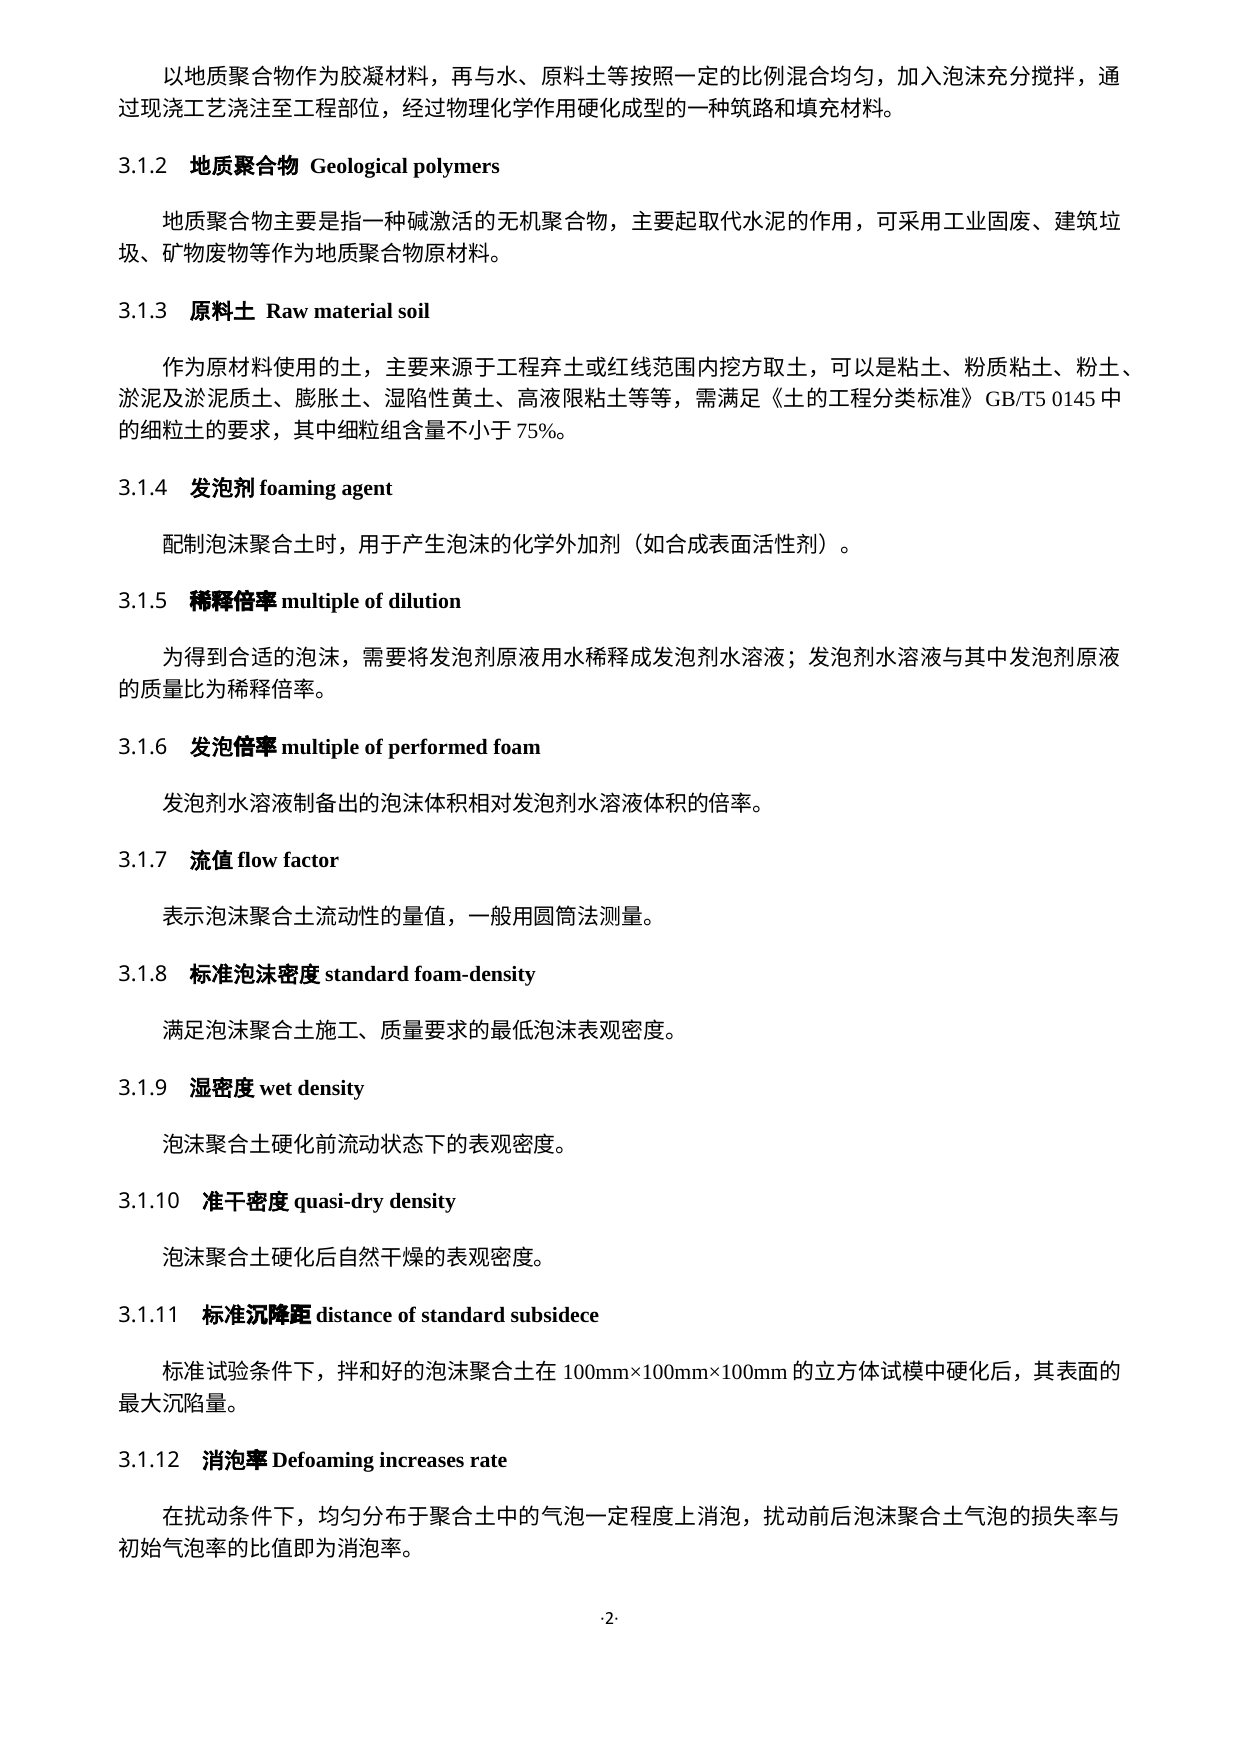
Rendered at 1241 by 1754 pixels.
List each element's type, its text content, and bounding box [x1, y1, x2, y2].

text 为得到合适的泡沫，需要将发泡剂原液用水稀释成发泡剂水溶液；发泡剂水溶液与其中发泡剂原液的质量比为稀释倍率。 [118, 640, 1122, 704]
text 标准试验条件下，拌和好的泡沫聚合土在100mm×100mm×100mm的立方体试模中硬化后，其表面的最大沉陷量。 [118, 1354, 1122, 1417]
text 流值flow factor [118, 842, 1122, 874]
text 稀释倍率multiple of dilution [118, 583, 1122, 615]
text 标准泡沫密度standard foam-density [118, 956, 1122, 988]
text 准干密度quasi-dry density [118, 1183, 1122, 1215]
text 湿密度wet density [118, 1070, 1122, 1102]
text 发泡倍率multiple of performed foam [118, 729, 1122, 761]
text 发泡剂水溶液制备出的泡沫体积相对发泡剂水溶液体积的倍率。 [118, 786, 1122, 817]
text 原料土 Raw material soil [118, 293, 1122, 325]
text 地质聚合物主要是指一种碱激活的无机聚合物，主要起取代水泥的作用，可采用工业固废、建筑垃圾、矿物废物等作为地质聚合物原材料。 [118, 204, 1122, 268]
text 以地质聚合物作为胶凝材料，再与水、原料土等按照一定的比例混合均匀，加入泡沫充分搅拌，通过现浇工艺浇注至工程部位，经过物理化学作用硬化成型的一种筑路和填充材料。 [118, 59, 1122, 122]
text 表示泡沫聚合土流动性的量值，一般用圆筒法测量。 [118, 899, 1122, 931]
text 满足泡沫聚合土施工、质量要求的最低泡沫表观密度。 [118, 1013, 1122, 1044]
text 地质聚合物 Geological polymers [118, 148, 1122, 179]
text 在扰动条件下，均匀分布于聚合土中的气泡一定程度上消泡，扰动前后泡沫聚合土气泡的损失率与初始气泡率的比值即为消泡率。 [118, 1499, 1122, 1562]
text 作为原材料使用的土，主要来源于工程弃土或红线范围内挖方取土，可以是粘土、粉质粘土、粉土、淤泥及淤泥质土、膨胀土、湿陷性黄土、高液限粘土等等，需满足《土的工程分类标准》GB/T5 0145中的细粒土的要求，其中细粒组含量不小于75%。 [118, 350, 1122, 445]
text 配制泡沫聚合土时，用于产生泡沫的化学外加剂（如合成表面活性剂）。 [118, 527, 1122, 558]
text 泡沫聚合土硬化后自然干燥的表观密度。 [118, 1240, 1122, 1272]
text 消泡率Defoaming increases rate [118, 1442, 1122, 1474]
text 泡沫聚合土硬化前流动状态下的表观密度。 [118, 1127, 1122, 1158]
text 发泡剂foaming agent [118, 470, 1122, 502]
text 标准沉降距distance of standard subsidece [118, 1297, 1122, 1329]
